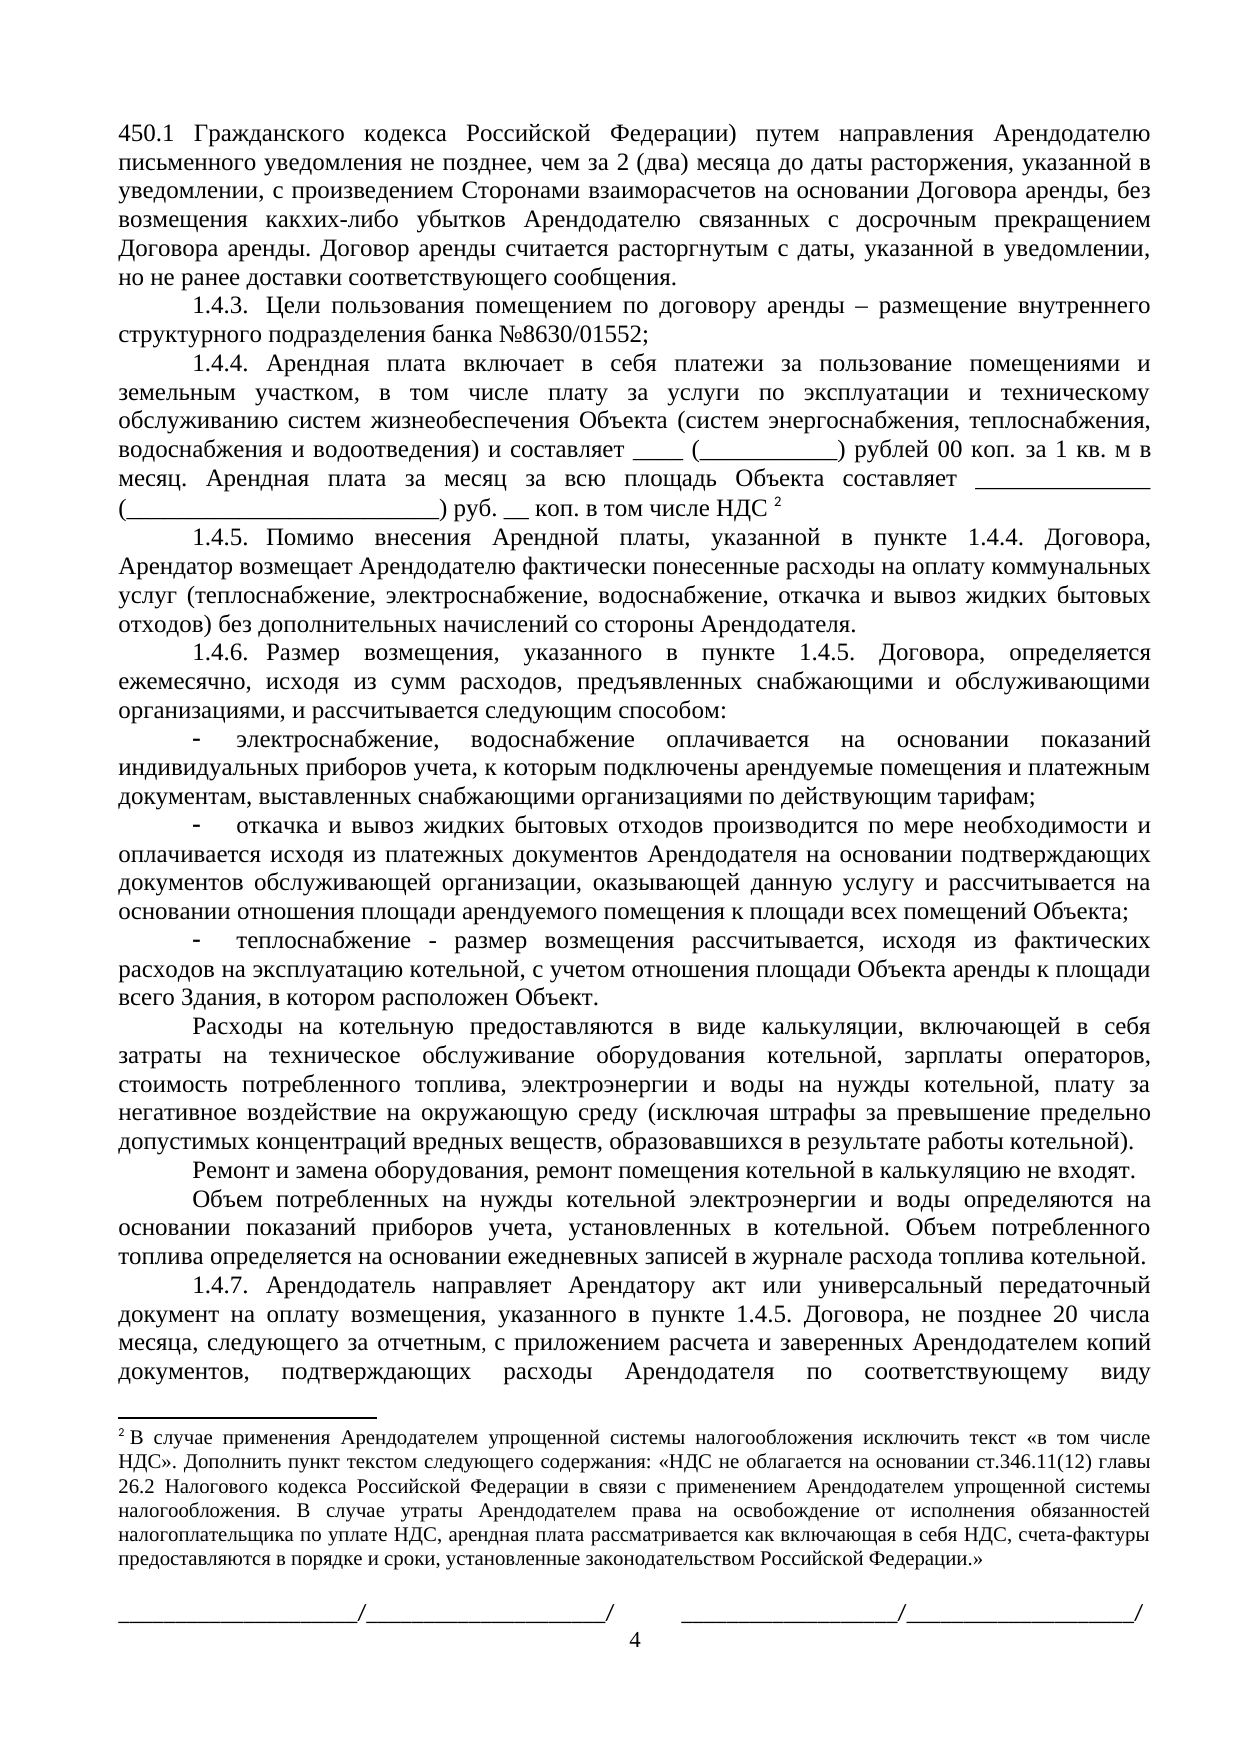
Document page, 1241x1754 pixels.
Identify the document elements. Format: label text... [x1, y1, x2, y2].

list Арендная плата включает в себя платежи за пользование помещениями и земельным участком, в том числе плату за услуги по эксплуатации и техническому обслуживанию систем жизнеобеспечения Объекта (систем энергоснабжения, теплоснабжения, водоснабжения и водоотведения) и составляет ____ (___________) рублей 00 коп. за 1 кв. м в месяц. Арендная плата за месяц за всю площадь Объекта составляет ______________ (_________________________) руб. __ коп. в том числе НДС [118, 348, 1152, 522]
list электроснабжение, водоснабжение оплачивается на основании показаний индивидуальных приборов учета, к которым подключены арендуемые помещения и платежным документам, выставленных снабжающими организациями по действующим тарифам; [118, 724, 1152, 810]
list теплоснабжение - размер возмещения рассчитывается, исходя из фактических расходов на эксплуатацию котельной, с учетом отношения площади Объекта аренды к площади всего Здания, в котором расположен Объект. [118, 925, 1152, 1011]
list Объем потребленных на нужды котельной электроэнергии и воды определяются на основании показаний приборов учета, установленных в котельной. Объем потребленного топлива определяется на основании ежедневных записей в журнале расхода топлива котельной. [118, 1184, 1152, 1270]
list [118, 1270, 1152, 1385]
list Расходы на котельную предоставляются в виде калькуляции, включающей в себя затраты на техническое обслуживание оборудования котельной, зарплаты операторов, стоимость потребленного топлива, электроэнергии и воды на нужды котельной, плату за негативное воздействие на окружающую среду (исключая штрафы за превышение предельно допустимых концентраций вредных веществ, образовавшихся в результате работы котельной). [118, 1011, 1152, 1155]
list Помимо внесения Арендной платы, указанной в пункте 1.4.4. Договора, Арендатор возмещает Арендодателю фактически понесенные расходы на оплату коммунальных услуг (теплоснабжение, электроснабжение, водоснабжение, откачка и вывоз жидких бытовых отходов) без дополнительных начислений со стороны Арендодателя. [118, 522, 1152, 637]
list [118, 118, 1152, 291]
list Ремонт и замена оборудования, ремонт помещения котельной в калькуляцию не входят. [118, 1155, 1152, 1184]
list Размер возмещения, указанного в пункте 1.4.5. Договора, определяется ежемесячно, исходя из сумм расходов, предъявленных снабжающими и обслуживающими организациями, и рассчитывается следующим способом: [118, 637, 1152, 724]
list откачка и вывоз жидких бытовых отходов производится по мере необходимости и оплачивается исходя из платежных документов Арендодателя на основании подтверждающих документов обслуживающей организации, оказывающей данную услугу и рассчитывается на основании отношения площади арендуемого помещения к площади всех помещений Объекта; [118, 810, 1152, 925]
list Цели пользования помещением по договору аренды – размещение внутреннего структурного подразделения банка №8630/01552; [118, 291, 1152, 348]
